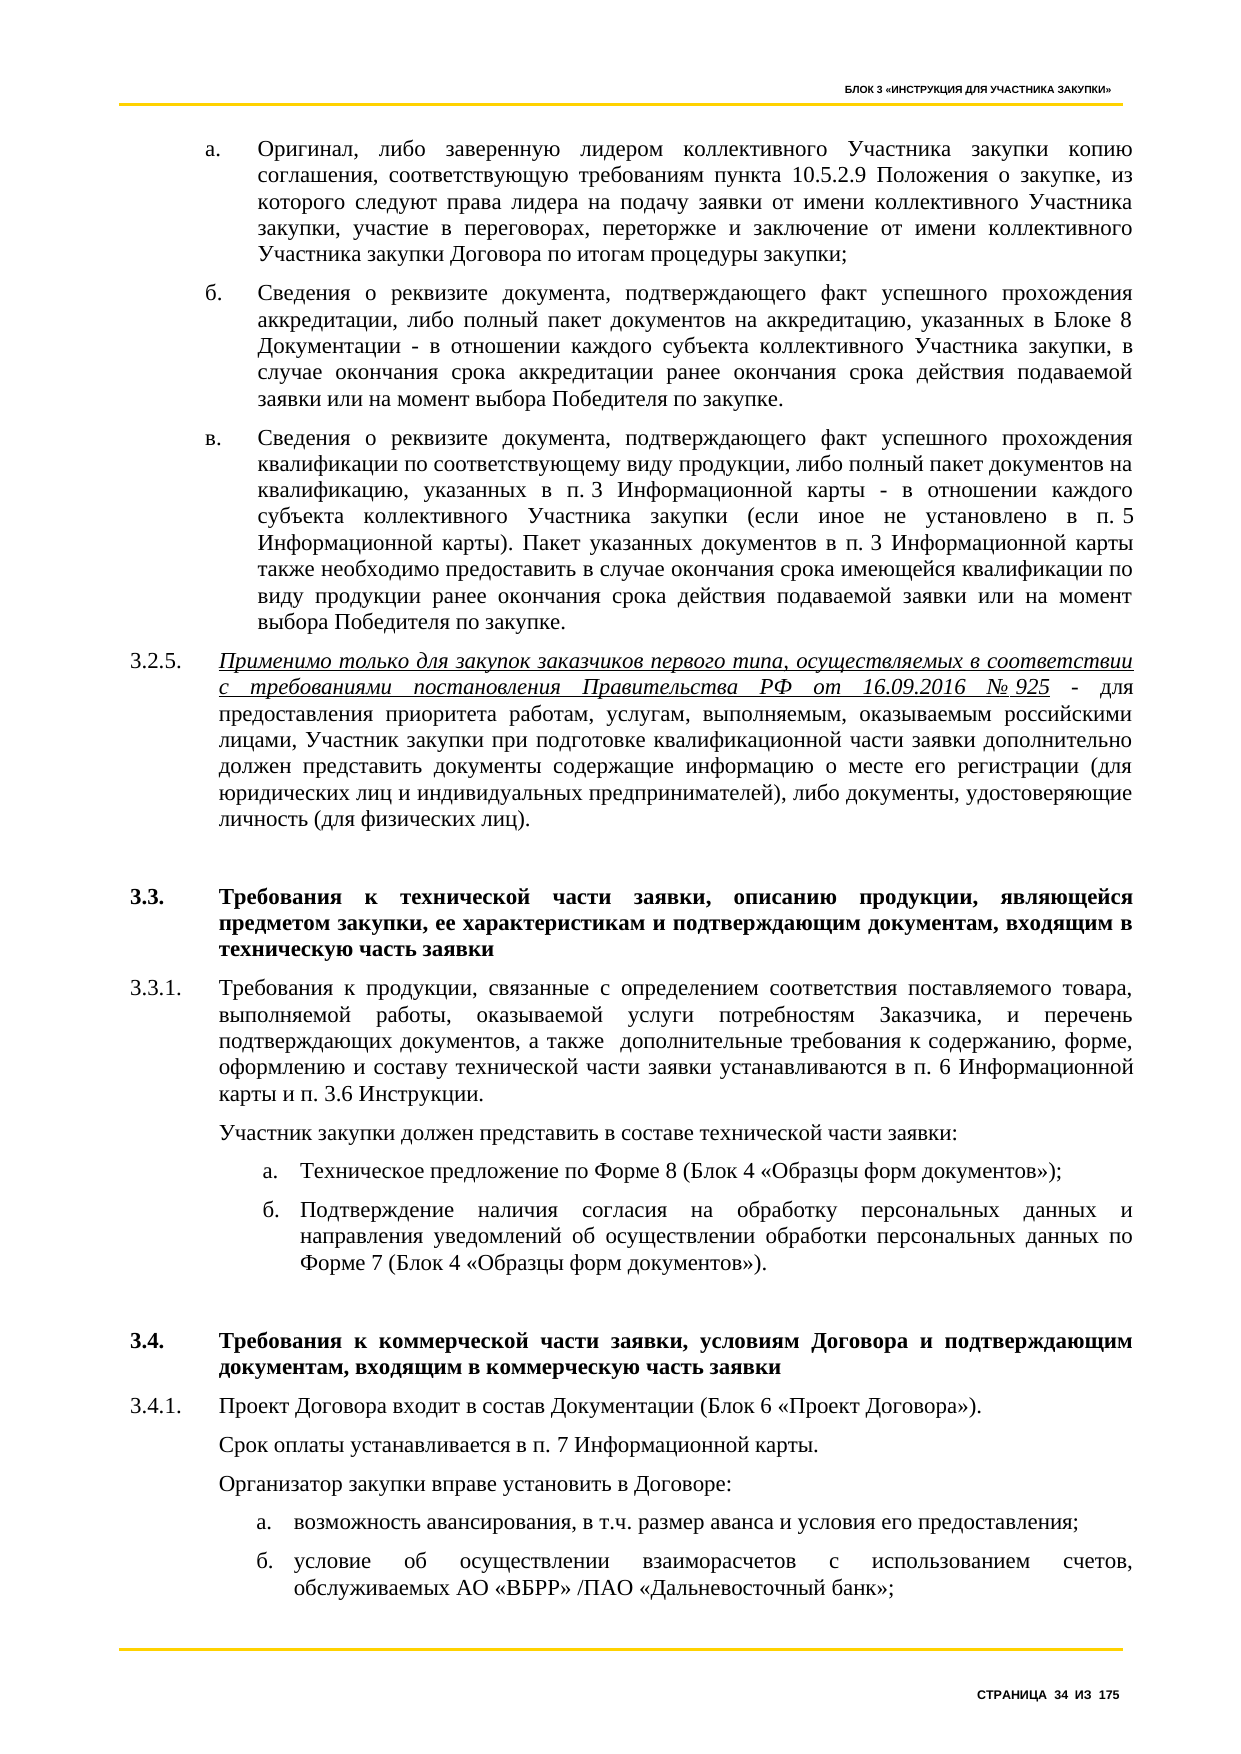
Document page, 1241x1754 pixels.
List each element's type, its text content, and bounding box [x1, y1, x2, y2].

text Сведения о реквизите документа, подтверждающего факт успешного прохождения аккредитации, либо полный пакет документов на аккредитацию, указанных в Блоке 8 Документации - в отношении каждого субъекта коллективного Участника закупки, в случае окончания срока аккредитации ранее окончания срока действия подаваемой заявки или на момент выбора Победителя по закупке. [205, 279, 1134, 411]
text Требования к технической части заявки, описанию продукции, являющейся предметом закупки, ее характеристикам и подтверждающим документам, входящим в техническую часть заявки [130, 883, 1134, 962]
list возможность авансирования, в т.ч. размер аванса и условия его предоставления; [256, 1508, 1134, 1535]
text Проект Договора входит в состав Документации (Блок 6 «Проект Договора»). [130, 1392, 1134, 1418]
list Подтверждение наличия согласия на обработку персональных данных и направления уведомлений об осуществлении обработки персональных данных по Форме 7 (Блок 4 «Образцы форм документов»). [262, 1196, 1134, 1275]
text Участник закупки должен представить в составе технической части заявки: [218, 1118, 1134, 1145]
text Требования к коммерческой части заявки, условиям Договора и подтверждающим документам, входящим в коммерческую часть заявки [130, 1327, 1134, 1379]
list Техническое предложение по Форме 8 (Блок 4 «Образцы форм документов»); [262, 1157, 1134, 1184]
text Требования к продукции, связанные с определением соответствия поставляемого товара, выполняемой работы, оказываемой услуги потребностям Заказчика, и перечень подтверждающих документов, а также дополнительные требования к содержанию, форме, оформлению и составу технической части заявки устанавливаются в п. 6 Информационной карты и п. 3.6 Инструкции. [130, 974, 1134, 1106]
text Сведения о реквизите документа, подтверждающего факт успешного прохождения квалификации по соответствующему виду продукции, либо полный пакет документов на квалификацию, указанных в п. 3 Информационной карты - в отношении каждого субъекта коллективного Участника закупки (если иное не установлено в п. 5 Информационной карты). Пакет указанных документов в п. 3 Информационной карты также необходимо предоставить в случае окончания срока имеющейся квалификации по виду продукции ранее окончания срока действия подаваемой заявки или на момент выбора Победителя по закупке. [205, 423, 1134, 634]
text Cрок оплаты устанавливается в п. 7 Информационной карты. [218, 1431, 1134, 1457]
list Оригинал, либо заверенную лидером коллективного Участника закупки копию соглашения, соответствующую требованиям пункта 10.5.2.9 Положения о закупке, из которого следуют права лидера на подачу заявки от имени коллективного Участника закупки, участие в переговорах, переторжке и заключение от имени коллективного Участника закупки Договора по итогам процедуры закупки; [205, 135, 1134, 267]
text Применимо только для закупок заказчиков первого типа, осуществляемых в соответствии с требованиями постановления Правительства РФ от 16.09.2016 № 925 - для предоставления приоритета работам, услугам, выполняемым, оказываемым российскими лицами, Участник закупки при подготовке квалификационной части заявки дополнительно должен представить документы содержащие информацию о месте его регистрации (для юридических лиц и индивидуальных предпринимателей), либо документы, удостоверяющие личность (для физических лиц). [130, 647, 1134, 831]
text Организатор закупки вправе установить в Договоре: [218, 1469, 1134, 1496]
list условие об осуществлении взаиморасчетов с использованием счетов, обслуживаемых АО «ВБРР» /ПАО «Дальневосточный банк»; [256, 1547, 1134, 1600]
